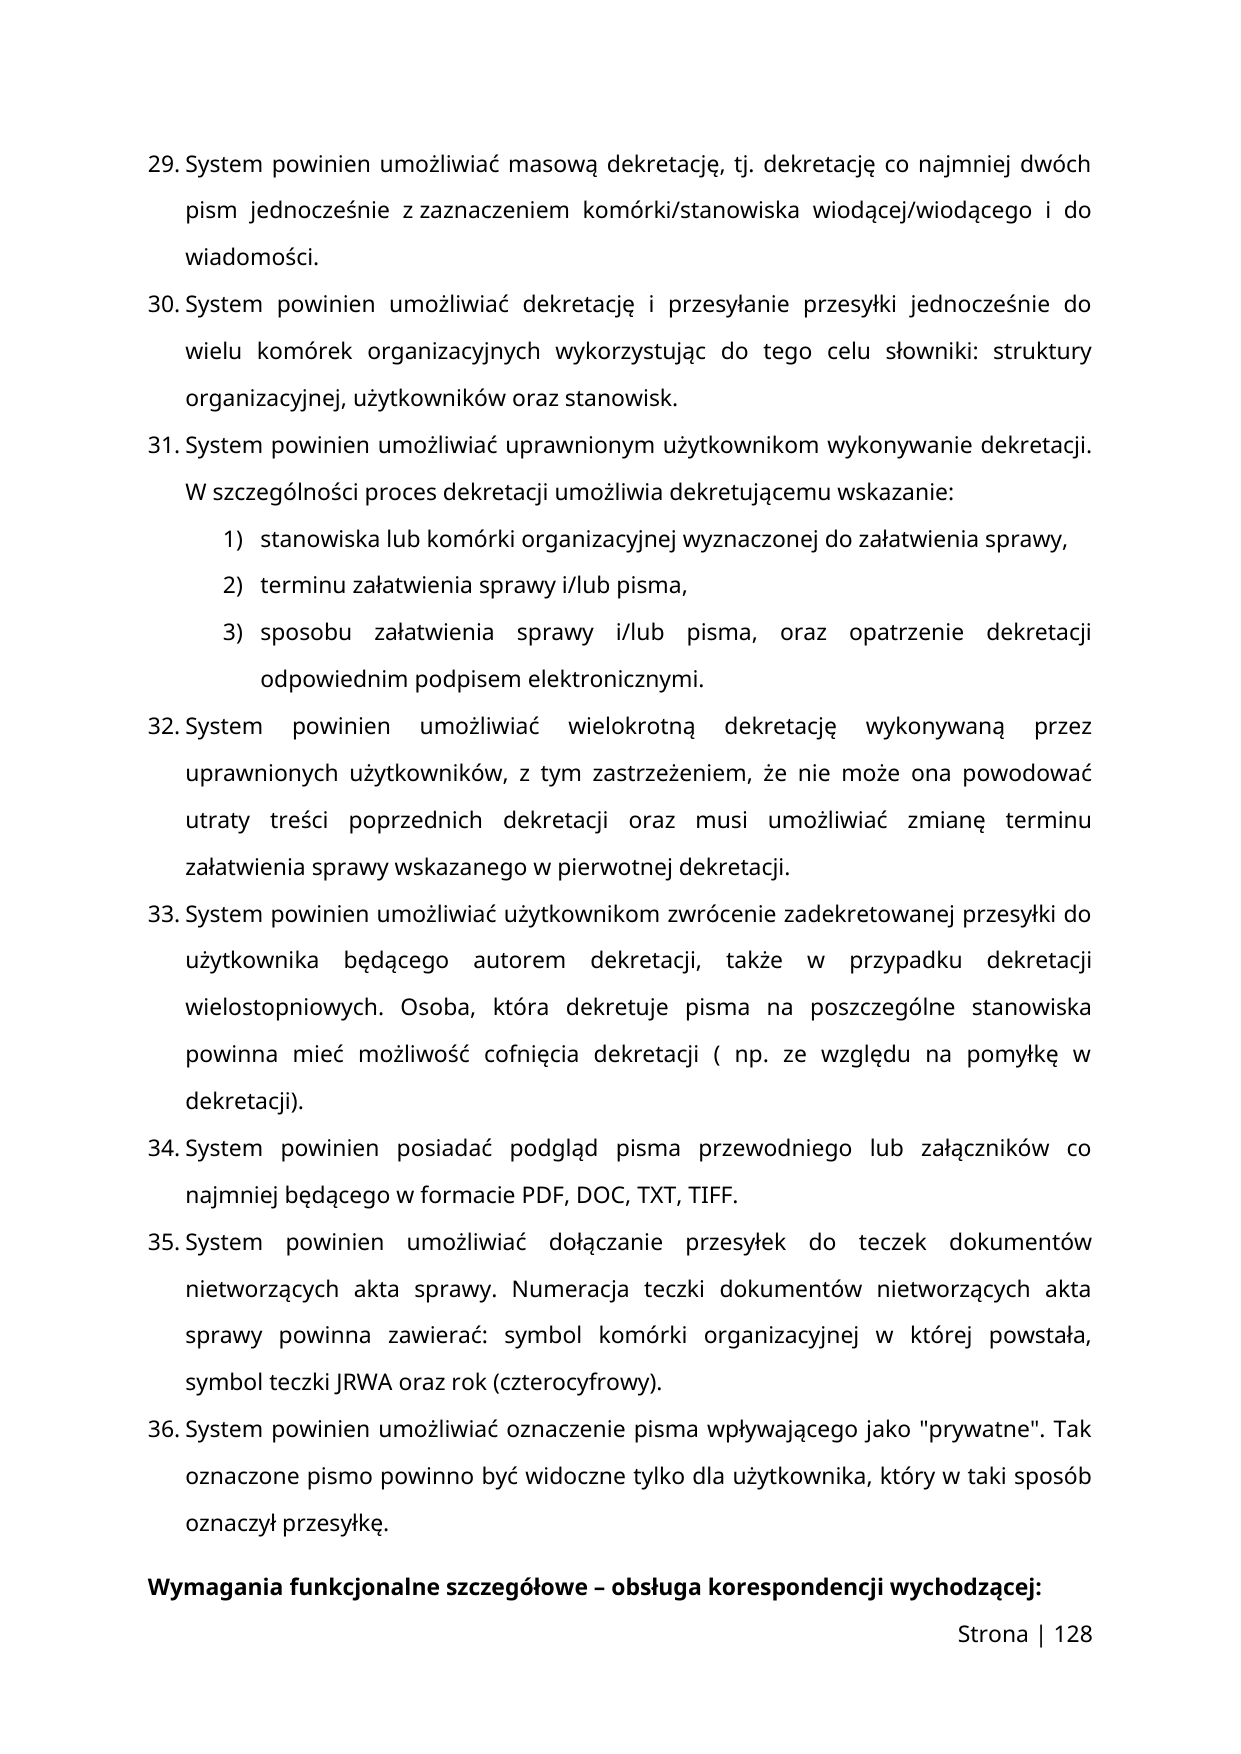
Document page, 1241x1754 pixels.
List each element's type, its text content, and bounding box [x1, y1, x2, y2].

list stanowiska lub komórki organizacyjnej wyznaczonej do załatwienia sprawy, [223, 523, 1093, 554]
list System powinien umożliwiać dekretację i przesyłanie przesyłki jednocześnie do wielu komórek organizacyjnych wykorzystując do tego celu słowniki: struktury organizacyjnej, użytkowników oraz stanowisk. [148, 288, 1093, 413]
text Wymagania funkcjonalne szczegółowe – obsługa korespondencji wychodzącej: [148, 1571, 1093, 1602]
list System powinien umożliwiać wielokrotną dekretację wykonywaną przez uprawnionych użytkowników, z tym zastrzeżeniem, że nie może ona powodować utraty treści poprzednich dekretacji oraz musi umożliwiać zmianę terminu załatwienia sprawy wskazanego w pierwotnej dekretacji. [148, 710, 1093, 882]
list System powinien umożliwiać masową dekretację, tj. dekretację co najmniej dwóch pism jednocześnie z zaznaczeniem komórki/stanowiska wiodącej/wiodącego i do wiadomości. [148, 148, 1093, 273]
list System powinien umożliwiać użytkownikom zwrócenie zadekretowanej przesyłki do użytkownika będącego autorem dekretacji, także w przypadku dekretacji wielostopniowych. Osoba, która dekretuje pisma na poszczególne stanowiska powinna mieć możliwość cofnięcia dekretacji ( np. ze względu na pomyłkę w dekretacji). [148, 898, 1093, 1116]
list sposobu załatwienia sprawy i/lub pisma, oraz opatrzenie dekretacji odpowiednim podpisem elektronicznymi. [223, 616, 1093, 694]
list System powinien umożliwiać dołączanie przesyłek do teczek dokumentów nietworzących akta sprawy. Numeracja teczki dokumentów nietworzących akta sprawy powinna zawierać: symbol komórki organizacyjnej w której powstała, symbol teczki JRWA oraz rok (czterocyfrowy). [148, 1226, 1093, 1398]
list System powinien umożliwiać oznaczenie pisma wpływającego jako "prywatne". Tak oznaczone pismo powinno być widoczne tylko dla użytkownika, który w taki sposób oznaczył przesyłkę. [148, 1413, 1093, 1538]
list terminu załatwienia sprawy i/lub pisma, [223, 569, 1093, 601]
list System powinien posiadać podgląd pisma przewodniego lub załączników co najmniej będącego w formacie PDF, DOC, TXT, TIFF. [148, 1132, 1093, 1210]
list System powinien umożliwiać uprawnionym użytkownikom wykonywanie dekretacji. W szczególności proces dekretacji umożliwia dekretującemu wskazanie: [148, 429, 1093, 507]
